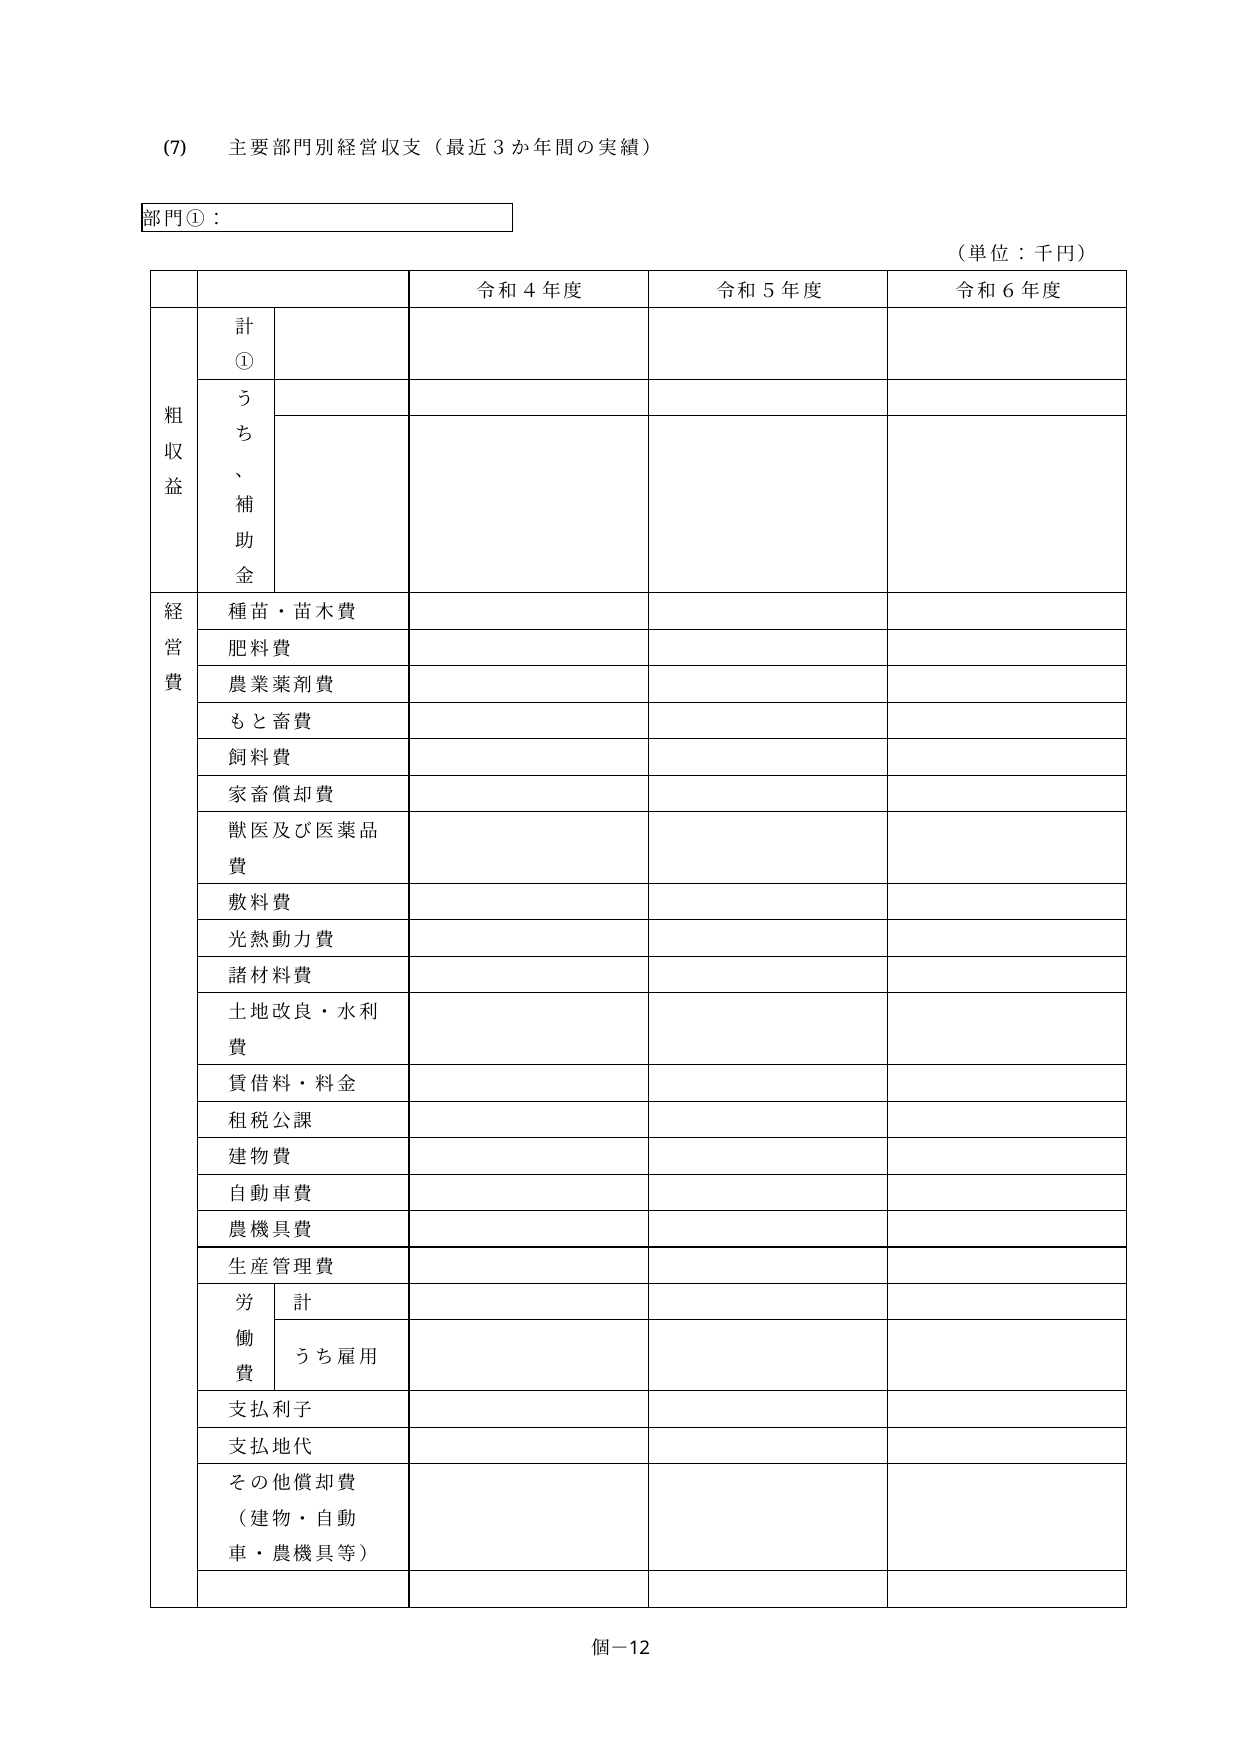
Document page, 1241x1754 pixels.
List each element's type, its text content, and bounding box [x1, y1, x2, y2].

table_cell [410, 1428, 648, 1463]
table_cell [888, 1175, 1126, 1210]
table_cell [410, 1284, 648, 1319]
table_cell [410, 1320, 648, 1390]
table_cell [198, 1571, 408, 1607]
table_cell 獣医及び医薬品費 [198, 812, 408, 883]
table_cell [888, 416, 1126, 592]
table_cell [410, 920, 648, 956]
table_cell 敷料費 [198, 884, 408, 919]
table_cell [888, 884, 1126, 919]
table_cell [410, 776, 648, 811]
table_cell [275, 380, 408, 415]
table_cell [888, 630, 1126, 665]
table_cell 粗 収 益 [151, 308, 197, 592]
table_cell 建物費 [198, 1138, 408, 1173]
table_cell 生産管理費 [198, 1248, 408, 1283]
table_cell 飼料費 [198, 739, 408, 774]
table_cell 支払地代 [198, 1428, 408, 1463]
table_cell [888, 703, 1126, 738]
table_cell [275, 416, 408, 592]
table_cell 計① [198, 308, 274, 379]
table_cell 支払利子 [198, 1391, 408, 1427]
table_cell [888, 1284, 1126, 1319]
table_cell 諸材料費 [198, 957, 408, 992]
table_cell [649, 630, 887, 665]
table_cell [410, 1102, 648, 1137]
table_cell [649, 1320, 887, 1390]
table_cell [410, 739, 648, 774]
table_cell [888, 739, 1126, 774]
table_cell [410, 703, 648, 738]
table_cell うち雇用 [275, 1320, 408, 1390]
table_cell [649, 993, 887, 1064]
table_cell [410, 593, 648, 629]
table_cell [410, 1248, 648, 1283]
table_cell [649, 1175, 887, 1210]
text （単位：千円） [141, 235, 1099, 270]
table_cell 土地改良・水利費 [198, 993, 408, 1064]
table_cell [275, 308, 408, 379]
table_cell [410, 630, 648, 665]
table_cell 光熱動力費 [198, 920, 408, 956]
table_cell [888, 1571, 1126, 1607]
table_cell [410, 1391, 648, 1427]
table_header 令和５年度 [649, 271, 887, 307]
table_cell その他償却費（建物・自動車・農機具等） [198, 1464, 408, 1570]
table_cell [649, 1248, 887, 1283]
table_cell 租税公課 [198, 1102, 408, 1137]
table_header 令和４年度 [410, 271, 648, 307]
table_cell [649, 1284, 887, 1319]
table_cell [649, 380, 887, 415]
table_cell [649, 593, 887, 629]
table_cell [410, 1211, 648, 1246]
table_cell [410, 957, 648, 992]
table_cell [410, 380, 648, 415]
table_cell [888, 593, 1126, 629]
table_header [198, 271, 408, 307]
table_cell [649, 739, 887, 774]
table_cell 家畜償却費 [198, 776, 408, 811]
table_cell [888, 1428, 1126, 1463]
table_cell 計 [275, 1284, 408, 1319]
table_cell 経 営 費 [151, 593, 197, 1607]
table_cell [888, 1138, 1126, 1173]
table_cell [649, 1102, 887, 1137]
table_cell [410, 666, 648, 702]
table_cell [888, 1320, 1126, 1390]
table_cell [649, 416, 887, 592]
table_cell [649, 703, 887, 738]
table_cell [649, 957, 887, 992]
table_cell [410, 1065, 648, 1101]
table_cell 農機具費 [198, 1211, 408, 1246]
table_cell [649, 1065, 887, 1101]
table_cell 肥料費 [198, 630, 408, 665]
table_cell [888, 920, 1126, 956]
table_cell 労働費 [198, 1284, 274, 1390]
table_cell [649, 812, 887, 883]
table_cell 種苗・苗木費 [198, 593, 408, 629]
table_cell [888, 1211, 1126, 1246]
table_cell [888, 993, 1126, 1064]
table_cell [649, 1138, 887, 1173]
table_cell [888, 1464, 1126, 1570]
table_cell [888, 812, 1126, 883]
table_cell もと畜費 [198, 703, 408, 738]
table_cell [649, 666, 887, 702]
table_cell [410, 812, 648, 883]
table_cell [888, 957, 1126, 992]
table_cell [410, 416, 648, 592]
table_cell 農業薬剤費 [198, 666, 408, 702]
table_cell [649, 920, 887, 956]
table_cell [410, 1175, 648, 1210]
text 部門①： [141, 199, 1099, 235]
table_cell [410, 993, 648, 1064]
table_cell [410, 1138, 648, 1173]
table_header [151, 271, 197, 307]
table_cell [410, 308, 648, 379]
table_cell 賃借料・料金 [198, 1065, 408, 1101]
table_cell [888, 1065, 1126, 1101]
table_cell [649, 1211, 887, 1246]
table_cell [649, 1571, 887, 1607]
table_cell 自動車費 [198, 1175, 408, 1210]
table_cell [888, 308, 1126, 379]
table_cell [888, 666, 1126, 702]
table_cell [649, 308, 887, 379]
table_cell [649, 1391, 887, 1427]
table_cell [410, 1571, 648, 1607]
table_cell [888, 1391, 1126, 1427]
table_header 令和６年度 [888, 271, 1126, 307]
text (7) 主要部門別経営収支（最近３か年間の実績） [141, 129, 1099, 164]
table_cell [888, 776, 1126, 811]
table_cell [410, 1464, 648, 1570]
table_cell [888, 380, 1126, 415]
table_cell [888, 1102, 1126, 1137]
table_cell うち、 補助金 [198, 380, 274, 592]
table_cell [410, 884, 648, 919]
table_cell [888, 1248, 1126, 1283]
table_cell [649, 1428, 887, 1463]
table_cell [649, 884, 887, 919]
table_cell [649, 776, 887, 811]
table_cell [649, 1464, 887, 1570]
